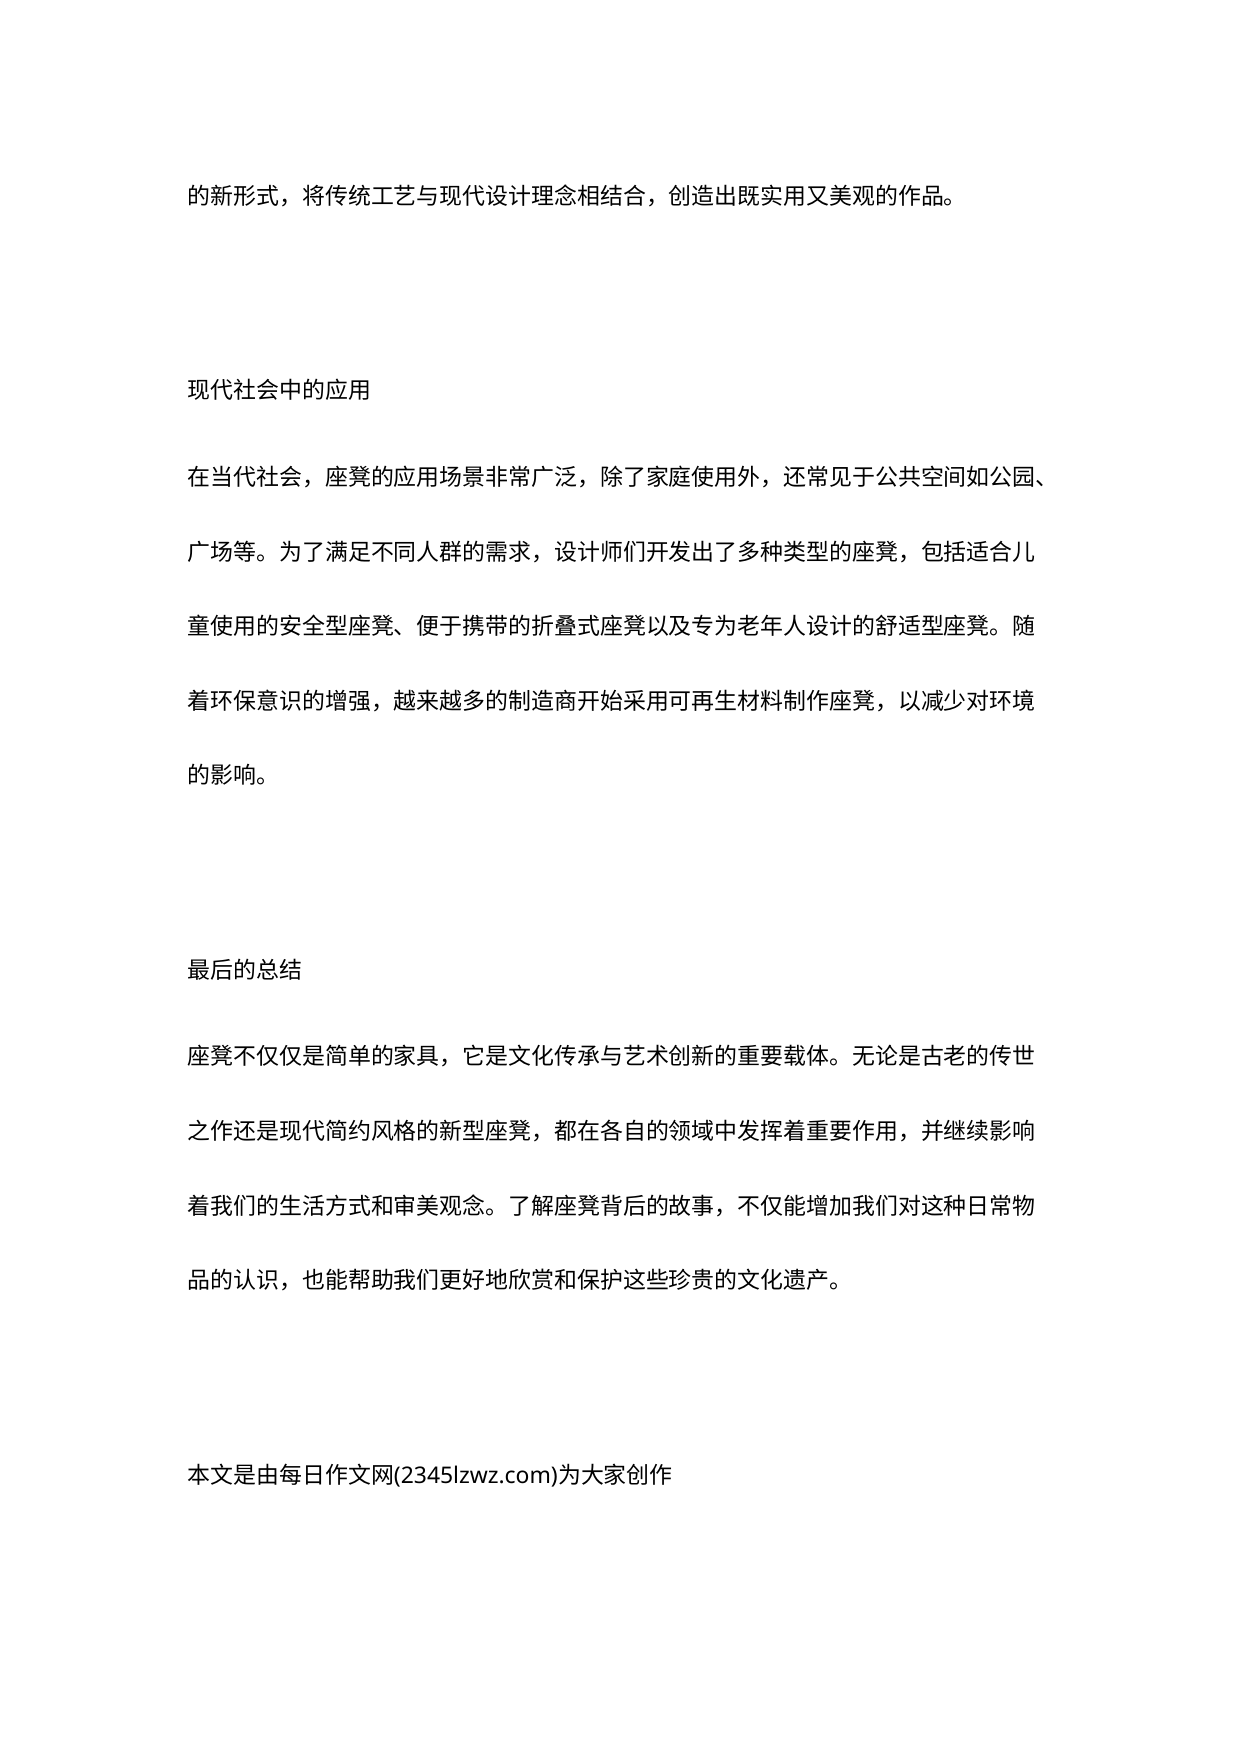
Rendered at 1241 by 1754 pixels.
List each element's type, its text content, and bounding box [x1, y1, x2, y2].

text 座凳不仅仅是简单的家具，它是文化传承与艺术创新的重要载体。无论是古老的传世之作还是现代简约风格的新型座凳，都在各自的领域中发挥着重要作用，并继续影响着我们的生活方式和审美观念。了解座凳背后的故事，不仅能增加我们对这种日常物品的认识，也能帮助我们更好地欣赏和保护这些珍贵的文化遗产。 [187, 1022, 1053, 1311]
text 最后的总结 [187, 936, 1053, 1001]
text 在当代社会，座凳的应用场景非常广泛，除了家庭使用外，还常见于公共空间如公园、广场等。为了满足不同人群的需求，设计师们开发出了多种类型的座凳，包括适合儿童使用的安全型座凳、便于携带的折叠式座凳以及专为老年人设计的舒适型座凳。随着环保意识的增强，越来越多的制造商开始采用可再生材料制作座凳，以减少对环境的影响。 [187, 443, 1053, 807]
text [187, 162, 1053, 227]
text 本文是由每日作文网(2345lzwz.com)为大家创作 [187, 1441, 1053, 1506]
text 现代社会中的应用 [187, 356, 1053, 421]
